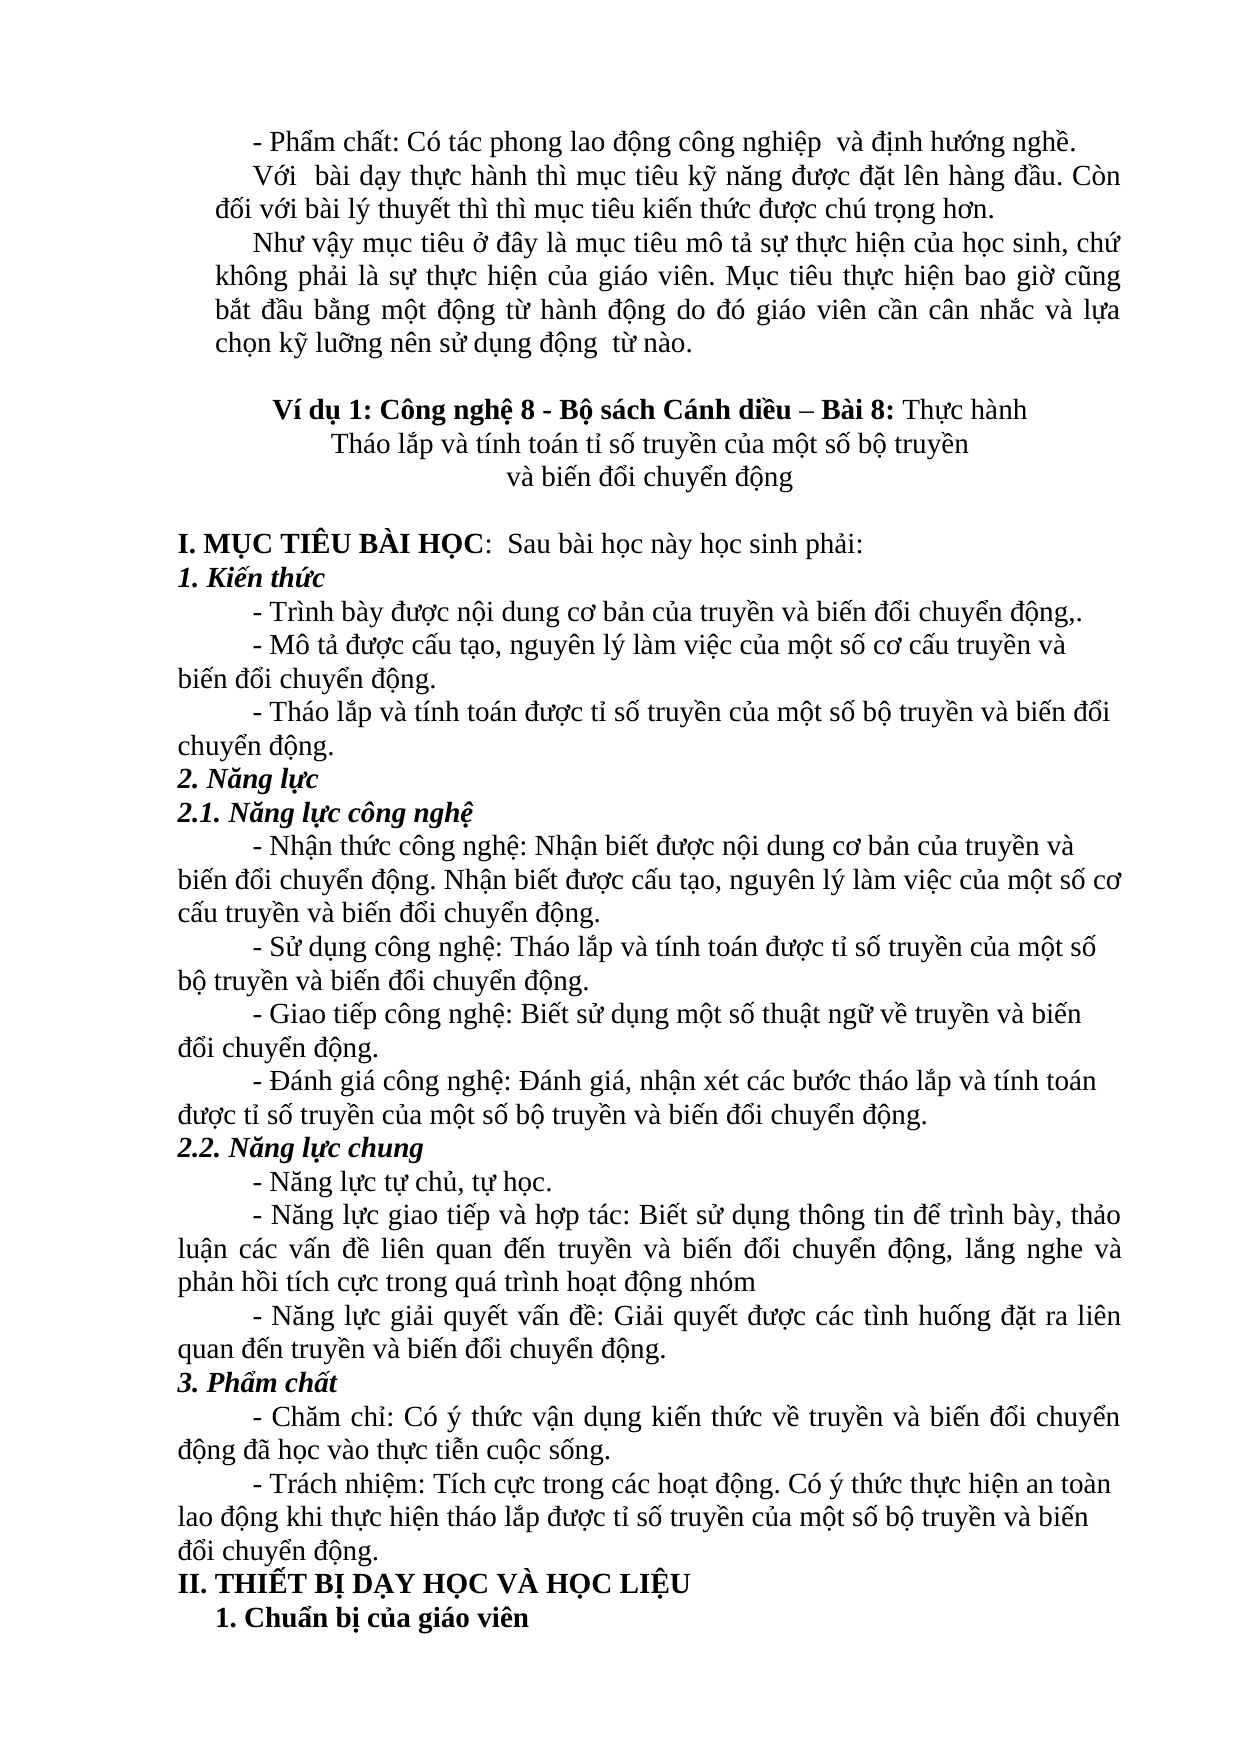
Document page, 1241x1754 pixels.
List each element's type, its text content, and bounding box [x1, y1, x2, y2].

text II. THIẾT BỊ DẠY HỌC VÀ HỌC LIỆU [177, 1566, 1122, 1600]
text Như vậy mục tiêu ở đây là mục tiêu mô tả sự thực hiện của học sinh, chứ không phải là sự thực hiện của giáo viên. Mục tiêu thực hiện bao giờ cũng bắt đầu bằng một động từ hành động do đó giáo viên cần cân nhắc và lựa chọn kỹ luỡng nên sử dụng động từ nào. [215, 225, 1122, 359]
text - Sử dụng công nghệ: Tháo lắp và tính toán được tỉ số truyền của một số bộ truyền và biến đổi chuyển động. [177, 929, 1122, 996]
text - Năng lực tự chủ, tự học. [177, 1164, 1122, 1197]
text - Đánh giá công nghệ: Đánh giá, nhận xét các bước tháo lắp và tính toán được tỉ số truyền của một số bộ truyền và biến đổi chuyển động. [177, 1063, 1122, 1130]
text 1. Kiến thức [177, 560, 1122, 594]
text 3. Phẩm chất [177, 1365, 1122, 1399]
text Ví dụ 1: Công nghệ 8 - Bộ sách Cánh diều – Bài 8: Thực hành [177, 392, 1122, 426]
text Với bài dạy thực hành thì mục tiêu kỹ năng được đặt lên hàng đầu. Còn đối với bài lý thuyết thì thì mục tiêu kiến thức được chú trọng hơn. [215, 158, 1122, 225]
text - Giao tiếp công nghệ: Biết sử dụng một số thuật ngữ về truyền và biến đổi chuyển động. [177, 996, 1122, 1063]
text - Chăm chỉ: Có ý thức vận dụng kiến thức về truyền và biến đổi chuyển động đã học vào thực tiễn cuộc sống. [177, 1399, 1122, 1466]
text 1. Chuẩn bị của giáo viên [215, 1600, 1122, 1633]
text và biến đổi chuyển động [177, 459, 1122, 493]
text - Tháo lắp và tính toán được tỉ số truyền của một số bộ truyền và biến đổi chuyển động. [177, 694, 1122, 761]
text - Trách nhiệm: Tích cực trong các hoạt động. Có ý thức thực hiện an toàn lao động khi thực hiện tháo lắp được tỉ số truyền của một số bộ truyền và biến đổi chuyển động. [177, 1466, 1122, 1566]
text Tháo lắp và tính toán tỉ số truyền của một số bộ truyền [177, 426, 1122, 459]
text - Năng lực giải quyết vấn đề: Giải quyết được các tình huống đặt ra liên quan đến truyền và biến đổi chuyển động. [177, 1298, 1122, 1365]
text - Nhận thức công nghệ: Nhận biết được nội dung cơ bản của truyền và biến đổi chuyển động. Nhận biết được cấu tạo, nguyên lý làm việc của một số cơ cấu truyền và biến đổi chuyển động. [177, 828, 1122, 929]
text 2. Năng lực [177, 761, 1122, 795]
text 2.1. Năng lực công nghệ [177, 795, 1122, 828]
text - Năng lực giao tiếp và hợp tác: Biết sử dụng thông tin để trình bày, thảo luận các vấn đề liên quan đến truyền và biến đổi chuyển động, lắng nghe và phản hồi tích cực trong quá trình hoạt động nhóm [177, 1197, 1122, 1298]
text - Phẩm chất: Có tác phong lao động công nghiệp và định hướng nghề. [252, 118, 1122, 158]
text - Trình bày được nội dung cơ bản của truyền và biến đổi chuyển động,. [177, 594, 1122, 627]
text I. MỤC TIÊU BÀI HỌC: Sau bài học này học sinh phải: [177, 527, 1122, 560]
text - Mô tả được cấu tạo, nguyên lý làm việc của một số cơ cấu truyền và biến đổi chuyển động. [177, 627, 1122, 694]
text 2.2. Năng lực chung [177, 1130, 1122, 1164]
